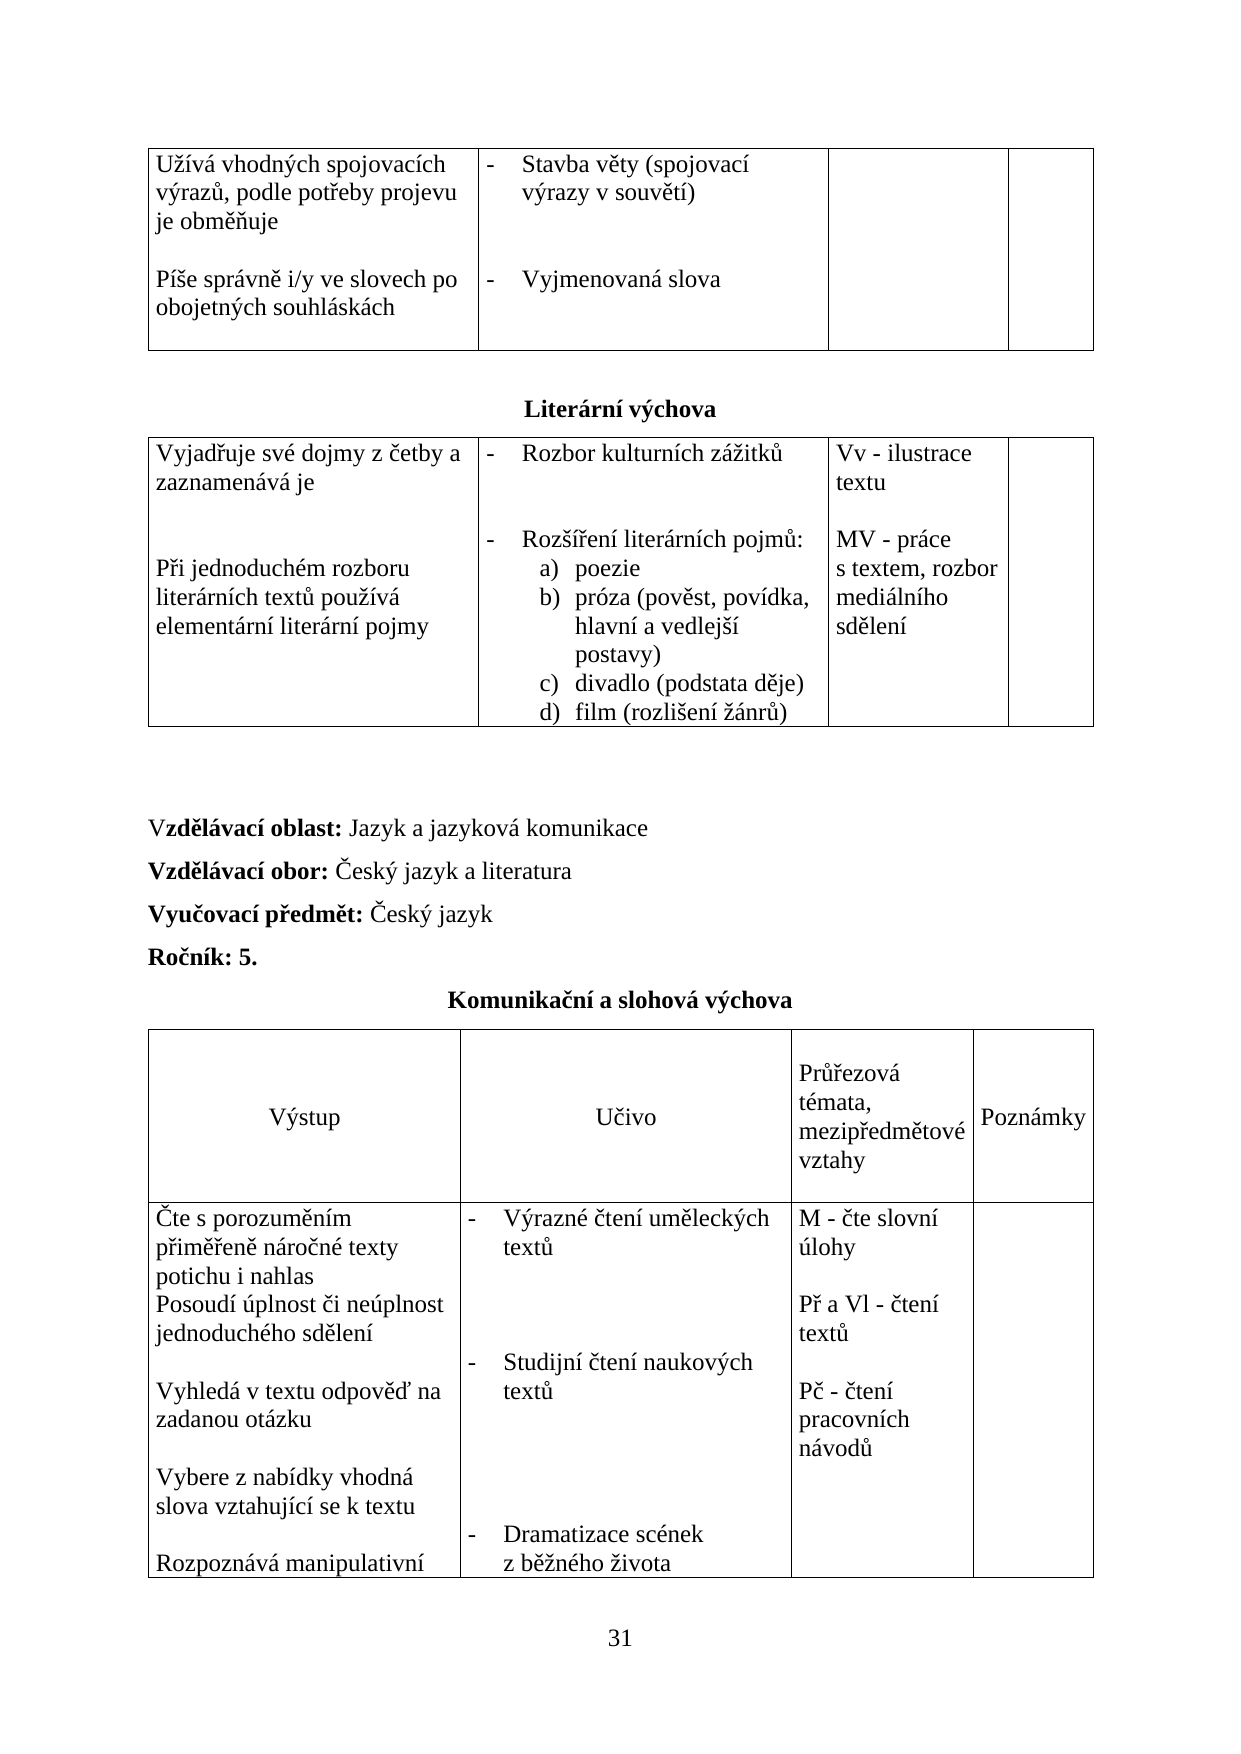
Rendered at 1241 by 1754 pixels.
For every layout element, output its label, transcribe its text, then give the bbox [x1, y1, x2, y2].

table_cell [461, 1203, 791, 1577]
text Vzdělávací oblast: Jazyk a jazyková komunikace [148, 813, 1093, 842]
text Vyučovací předmět: Český jazyk [148, 899, 1093, 928]
text Komunikační a slohová výchova [148, 986, 1093, 1014]
table_header Průřezová témata, mezipředmětové vztahy [792, 1030, 973, 1202]
table_header Rozbor kulturních zážitků Rozšíření literárních pojmů: poezie próza (pověst, povídka, hlavní a vedlejší postavy) divadlo (podstata děje) film (rozlišení žánrů) [479, 438, 828, 726]
table_header Vyjadřuje své dojmy z četby a zaznamenává je Při jednoduchém rozboru literárních textů používá elementární literární pojmy [149, 438, 478, 726]
table_header Vv - ilustrace textu MV - práce s textem, rozbor mediálního sdělení [829, 438, 1008, 726]
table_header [829, 149, 1008, 350]
table_header Výstup [149, 1030, 460, 1202]
table_header Učivo [461, 1030, 791, 1202]
table_header Poznámky [974, 1030, 1093, 1202]
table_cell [792, 1203, 973, 1577]
table_header [1009, 149, 1093, 350]
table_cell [149, 1203, 460, 1577]
table_cell [974, 1203, 1093, 1577]
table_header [149, 149, 478, 350]
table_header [479, 149, 828, 350]
text Literární výchova [148, 394, 1093, 423]
text Ročník: 5. [148, 942, 1093, 971]
text Vzdělávací obor: Český jazyk a literatura [148, 856, 1093, 885]
table_header [1009, 438, 1093, 726]
